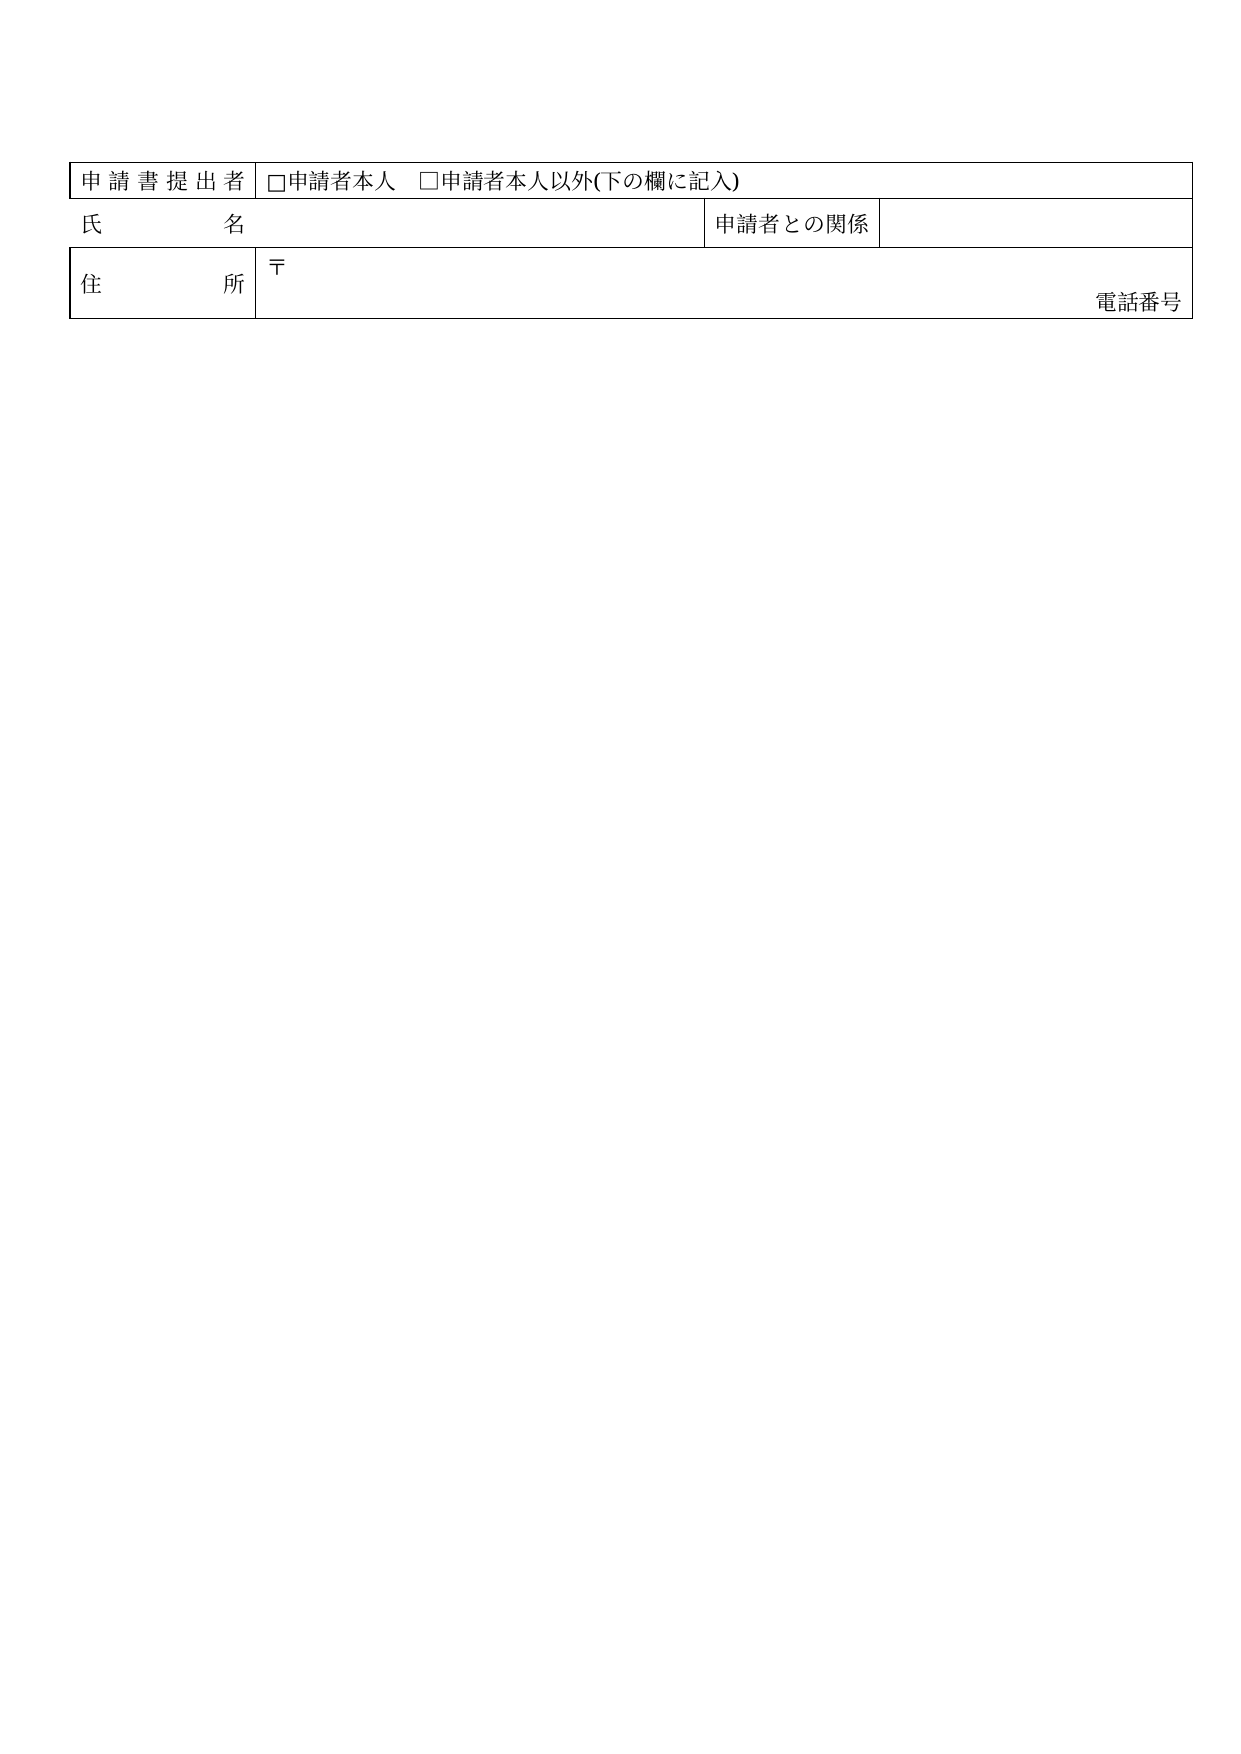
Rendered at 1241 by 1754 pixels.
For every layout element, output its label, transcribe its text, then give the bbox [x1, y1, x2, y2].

table_cell [256, 199, 704, 247]
table_cell 申請者との関係 [705, 199, 879, 247]
table_cell 氏名 [70, 199, 256, 247]
table_cell 〒 電話番号 [256, 248, 1192, 318]
table_header □申請者本人 □申請者本人以外(下の欄に記入) [256, 163, 1192, 197]
table_cell [880, 199, 1192, 247]
table_header 申請書提出者 [71, 163, 255, 197]
table_cell 住所 [71, 248, 255, 318]
